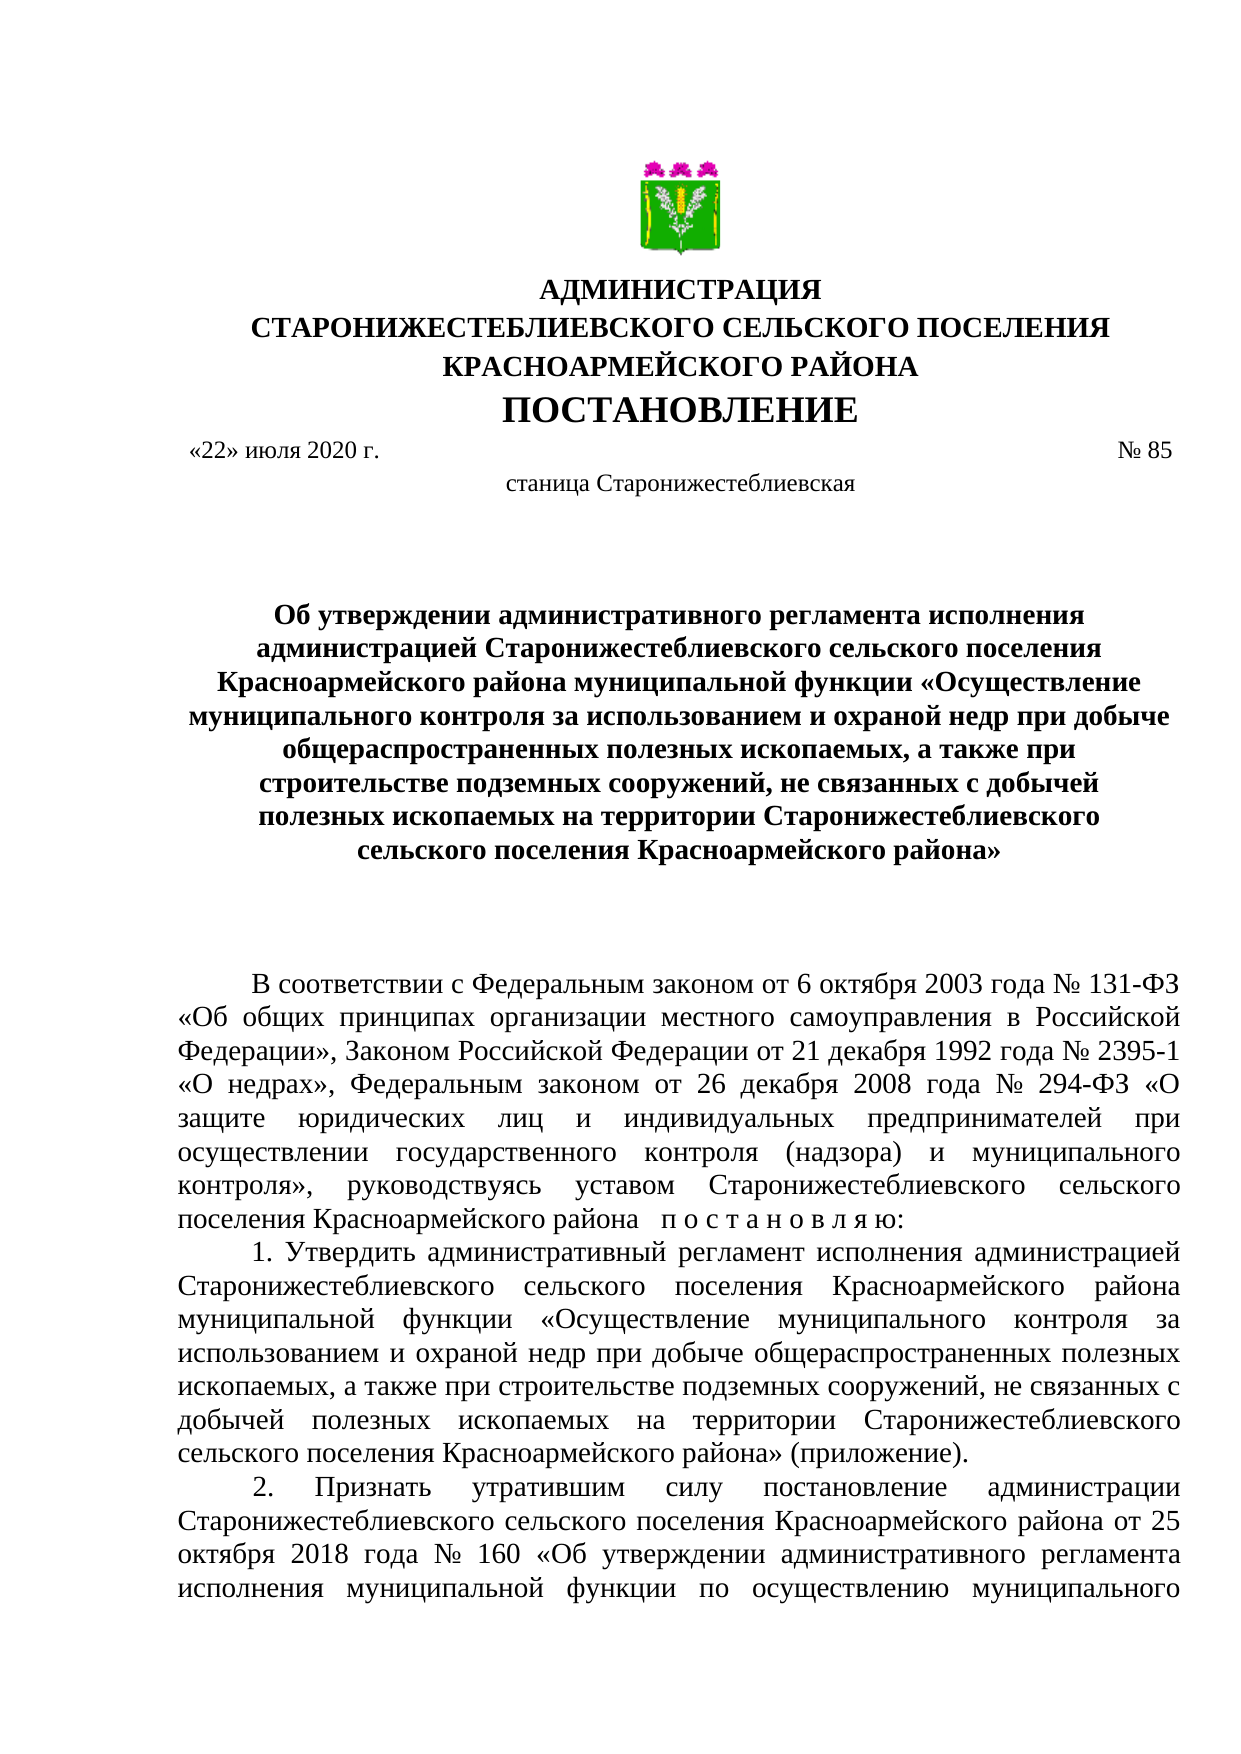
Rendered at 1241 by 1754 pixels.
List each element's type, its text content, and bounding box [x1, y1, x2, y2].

title администрацией Старонижестеблиевского сельского поселения [177, 631, 1181, 664]
text В соответствии с Федеральным законом от 6 октября 2003 года № 131-ФЗ «Об общих принципах организации местного самоуправления в Российской Федерации», Законом Российской Федерации от 21 декабря 1992 года № 2395-1 «О недрах», Федеральным законом от 26 декабря 2008 года № 294-ФЗ «О защите юридических лиц и индивидуальных предпринимателей при осуществлении государственного контроля (надзора) и муниципального контроля», руководствуясь уставом Старонижестеблиевского сельского поселения Красноармейского района п о с т а н о в л я ю: [177, 966, 1181, 1234]
text полезных ископаемых на территории Старонижестеблиевского [177, 798, 1181, 832]
table_cell № 85 [684, 435, 1183, 468]
text строительстве подземных сооружений, не связанных с добычей [177, 765, 1181, 798]
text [177, 1469, 1181, 1603]
table_header [177, 147, 1183, 272]
text сельского поселения Красноармейского района» [177, 832, 1181, 865]
title Красноармейского района муниципальной функции «Осуществление [177, 664, 1181, 698]
picture [640, 158, 721, 257]
table_cell станица Старонижестеблиевская [177, 468, 1183, 501]
text муниципального контроля за использованием и охраной недр при добыче общераспространенных полезных ископаемых, а также при [177, 698, 1181, 765]
table_cell «22» июля 2020 г. [177, 435, 683, 468]
table_cell АДМИНИСТРАЦИЯ СТАРОНИЖЕСТЕБЛИЕВСКОГО СЕЛЬСКОГО ПОСЕЛЕНИЯ КРАСНОАРМЕЙСКОГО РАЙОНА ПОСТАНОВЛЕНИЕ [177, 272, 1183, 435]
title Об утверждении административного регламента исполнения [177, 597, 1181, 631]
text 1. Утвердить административный регламент исполнения администрацией Старонижестеблиевского сельского поселения Красноармейского района муниципальной функции «Осуществление муниципального контроля за использованием и охраной недр при добыче общераспространенных полезных ископаемых, а также при строительстве подземных сооружений, не связанных с добычей полезных ископаемых на территории Старонижестеблиевского сельского поселения Красноармейского района» (приложение). [177, 1234, 1181, 1469]
